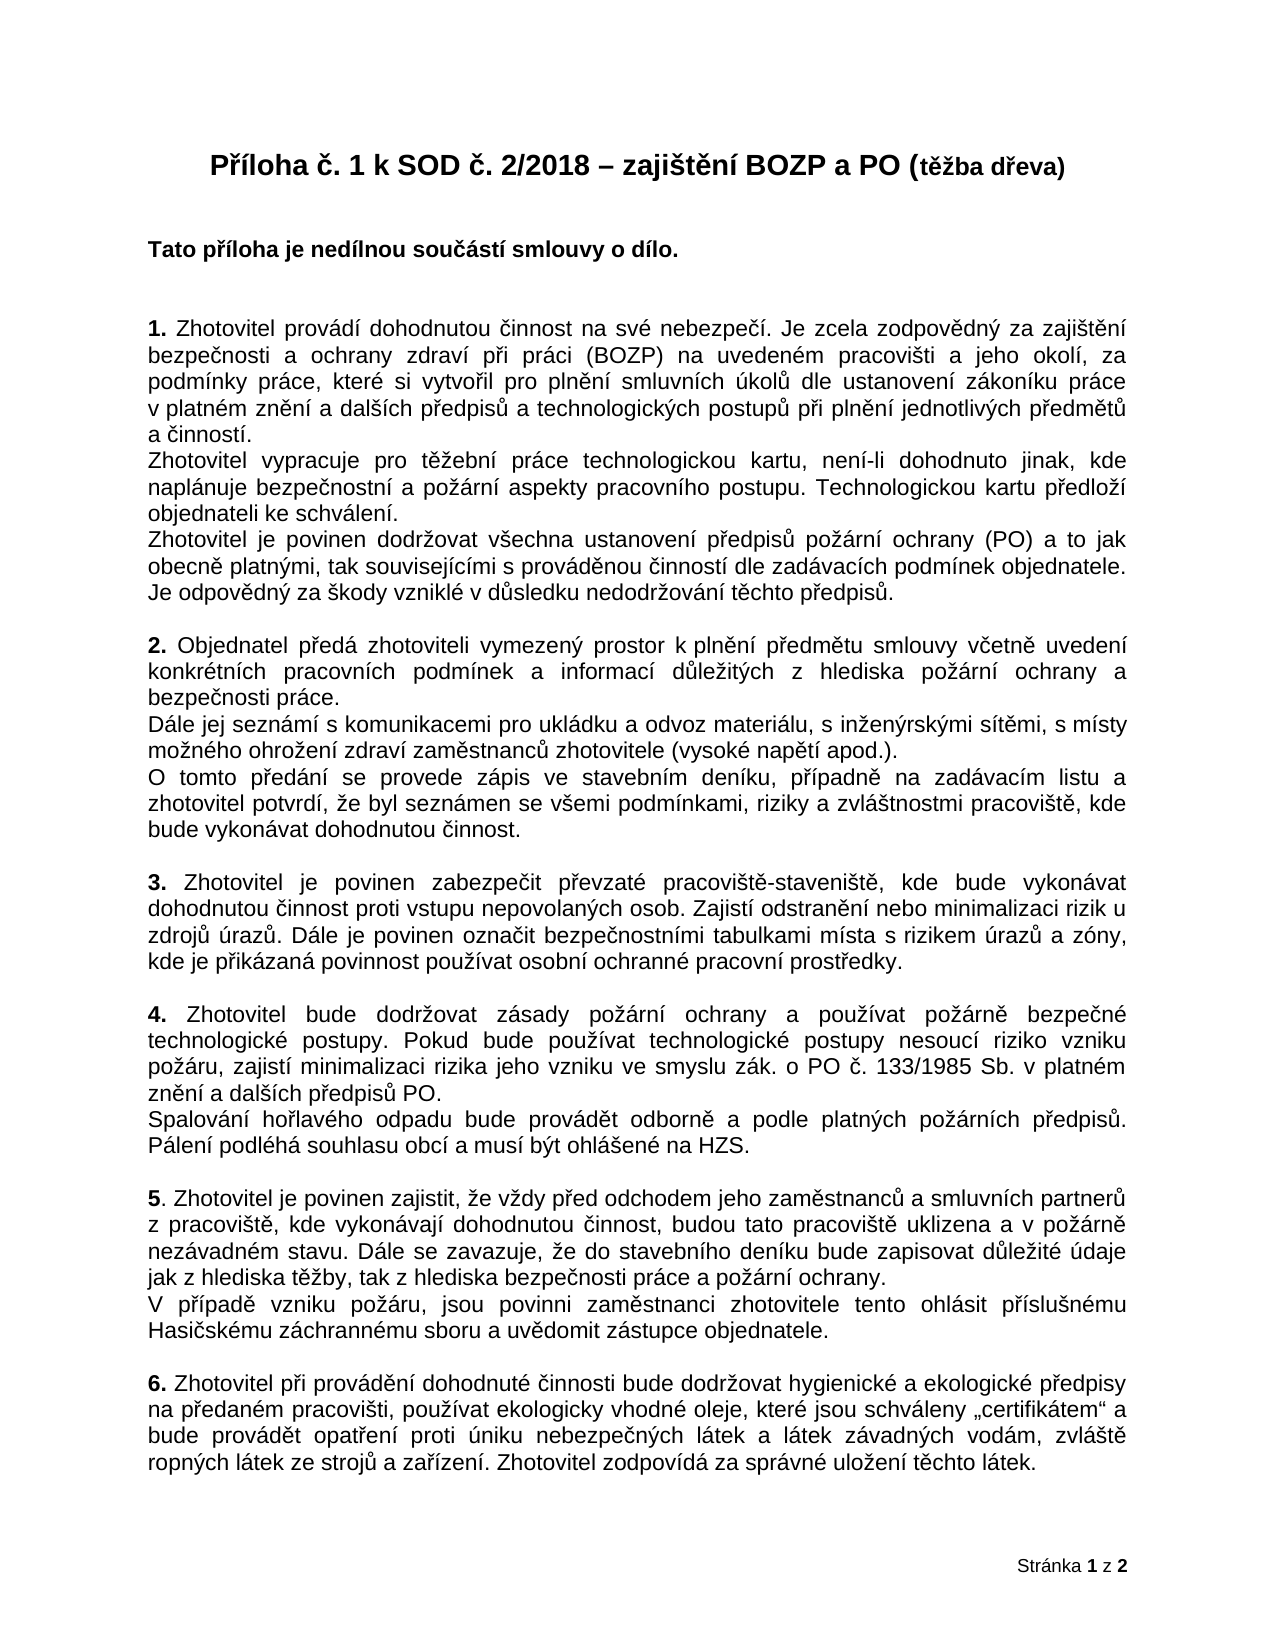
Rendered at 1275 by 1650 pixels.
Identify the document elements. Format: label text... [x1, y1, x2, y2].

text 3. Zhotovitel je povinen zabezpečit převzaté pracoviště-staveniště, kde bude vykonávat dohodnutou činnost proti vstupu nepovolaných osob. Zajistí odstranění nebo minimalizaci rizik u zdrojů úrazů. Dále je povinen označit bezpečnostními tabulkami místa s rizikem úrazů a zóny, kde je přikázaná povinnost používat osobní ochranné pracovní prostředky. [148, 869, 1127, 974]
text 6. Zhotovitel při provádění dohodnuté činnosti bude dodržovat hygienické a ekologické předpisy na předaném pracovišti, používat ekologicky vhodné oleje, které jsou schváleny „certifikátem“ a bude provádět opatření proti úniku nebezpečných látek a látek závadných vodám, zvláště ropných látek ze strojů a zařízení. Zhotovitel zodpovídá za správné uložení těchto látek. [148, 1369, 1127, 1475]
text V případě vzniku požáru, jsou povinni zaměstnanci zhotovitele tento ohlásit příslušnému Hasičskému záchrannému sboru a uvědomit zástupce objednatele. [148, 1291, 1127, 1343]
text 4. Zhotovitel bude dodržovat zásady požární ochrany a používat požárně bezpečné technologické postupy. Pokud bude používat technologické postupy nesoucí riziko vzniku požáru, zajistí minimalizaci rizika jeho vzniku ve smyslu zák. o PO č. 133/1985 Sb. v platném znění a dalších předpisů PO. [148, 1001, 1127, 1106]
text Zhotovitel je povinen dodržovat všechna ustanovení předpisů požární ochrany (PO) a to jak obecně platnými, tak souvisejícími s prováděnou činností dle zadávacích podmínek objednatele. Je odpovědný za škody vzniklé v důsledku nedodržování těchto předpisů. [148, 526, 1127, 605]
text 2. Objednatel předá zhotoviteli vymezený prostor k plnění předmětu smlouvy včetně uvedení konkrétních pracovních podmínek a informací důležitých z hlediska požární ochrany a bezpečnosti práce. [148, 632, 1127, 711]
text 1. Zhotovitel provádí dohodnutou činnost na své nebezpečí. Je zcela zodpovědný za zajištění bezpečnosti a ochrany zdraví při práci (BOZP) na uvedeném pracovišti a jeho okolí, za podmínky práce, které si vytvořil pro plnění smluvních úkolů dle ustanovení zákoníku práce v platném znění a dalších předpisů a technologických postupů při plnění jednotlivých předmětů a činností. [148, 315, 1127, 447]
text Zhotovitel vypracuje pro těžební práce technologickou kartu, není-li dohodnuto jinak, kde naplánuje bezpečnostní a požární aspekty pracovního postupu. Technologickou kartu předloží objednateli ke schválení. [148, 447, 1127, 526]
text 5. Zhotovitel je povinen zajistit, že vždy před odchodem jeho zaměstnanců a smluvních partnerů z pracoviště, kde vykonávají dohodnutou činnost, budou tato pracoviště uklizena a v požárně nezávadném stavu. Dále se zavazuje, že do stavebního deníku bude zapisovat důležité údaje jak z hlediska těžby, tak z hlediska bezpečnosti práce a požární ochrany. [148, 1185, 1127, 1291]
text Spalování hořlavého odpadu bude provádět odborně a podle platných požárních předpisů. Pálení podléhá souhlasu obcí a musí být ohlášené na HZS. [148, 1106, 1127, 1159]
text O tomto předání se provede zápis ve stavebním deníku, případně na zadávacím listu a zhotovitel potvrdí, že byl seznámen se všemi podmínkami, riziky a zvláštnostmi pracoviště, kde bude vykonávat dohodnutou činnost. [148, 763, 1127, 842]
text Příloha č. 1 k SOD č. 2/2018 – zajištění BOZP a PO (těžba dřeva) [148, 148, 1127, 181]
text Tato příloha je nedílnou součástí smlouvy o dílo. [148, 236, 1127, 263]
text Dále jej seznámí s komunikacemi pro ukládku a odvoz materiálu, s inženýrskými sítěmi, s místy možného ohrožení zdraví zaměstnanců zhotovitele (vysoké napětí apod.). [148, 711, 1127, 763]
